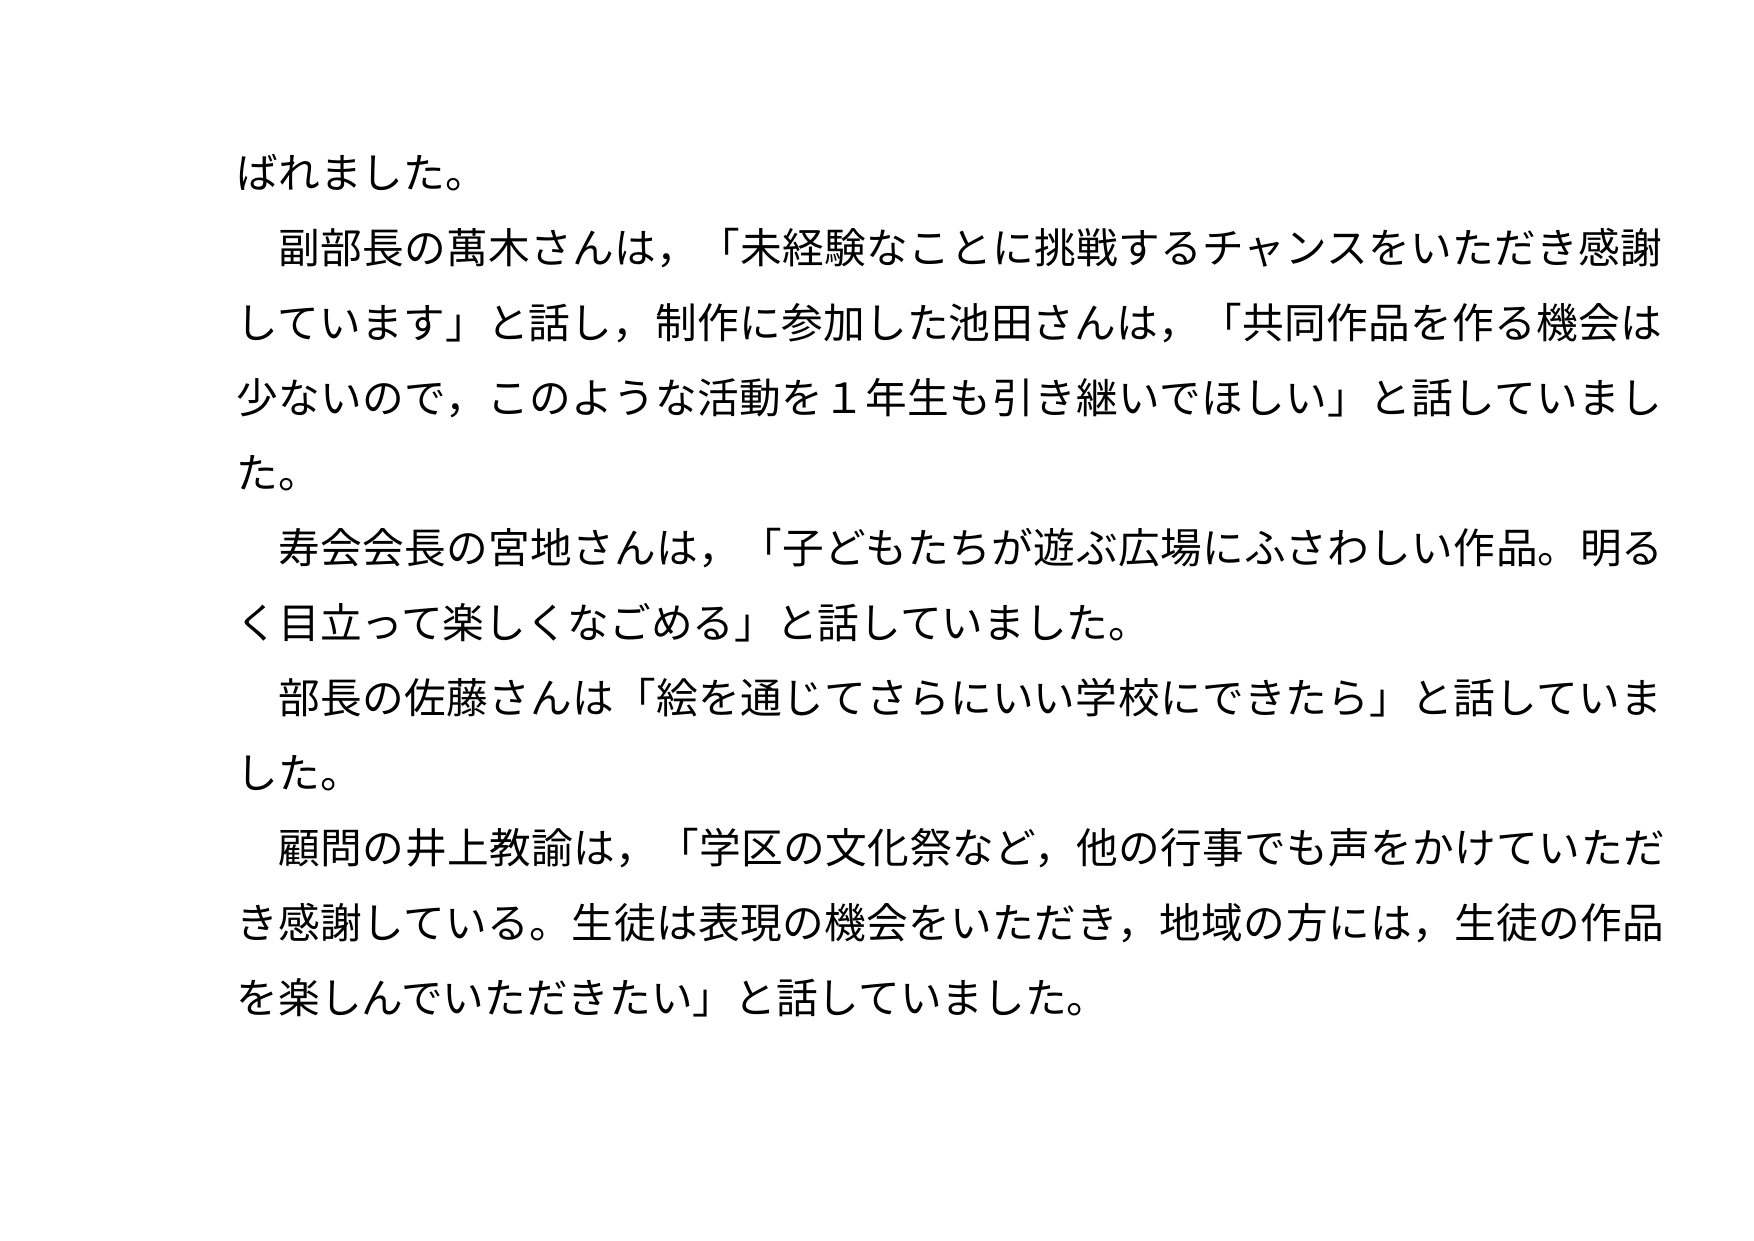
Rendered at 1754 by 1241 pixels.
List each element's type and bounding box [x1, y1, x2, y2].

list [106, 133, 1665, 1033]
